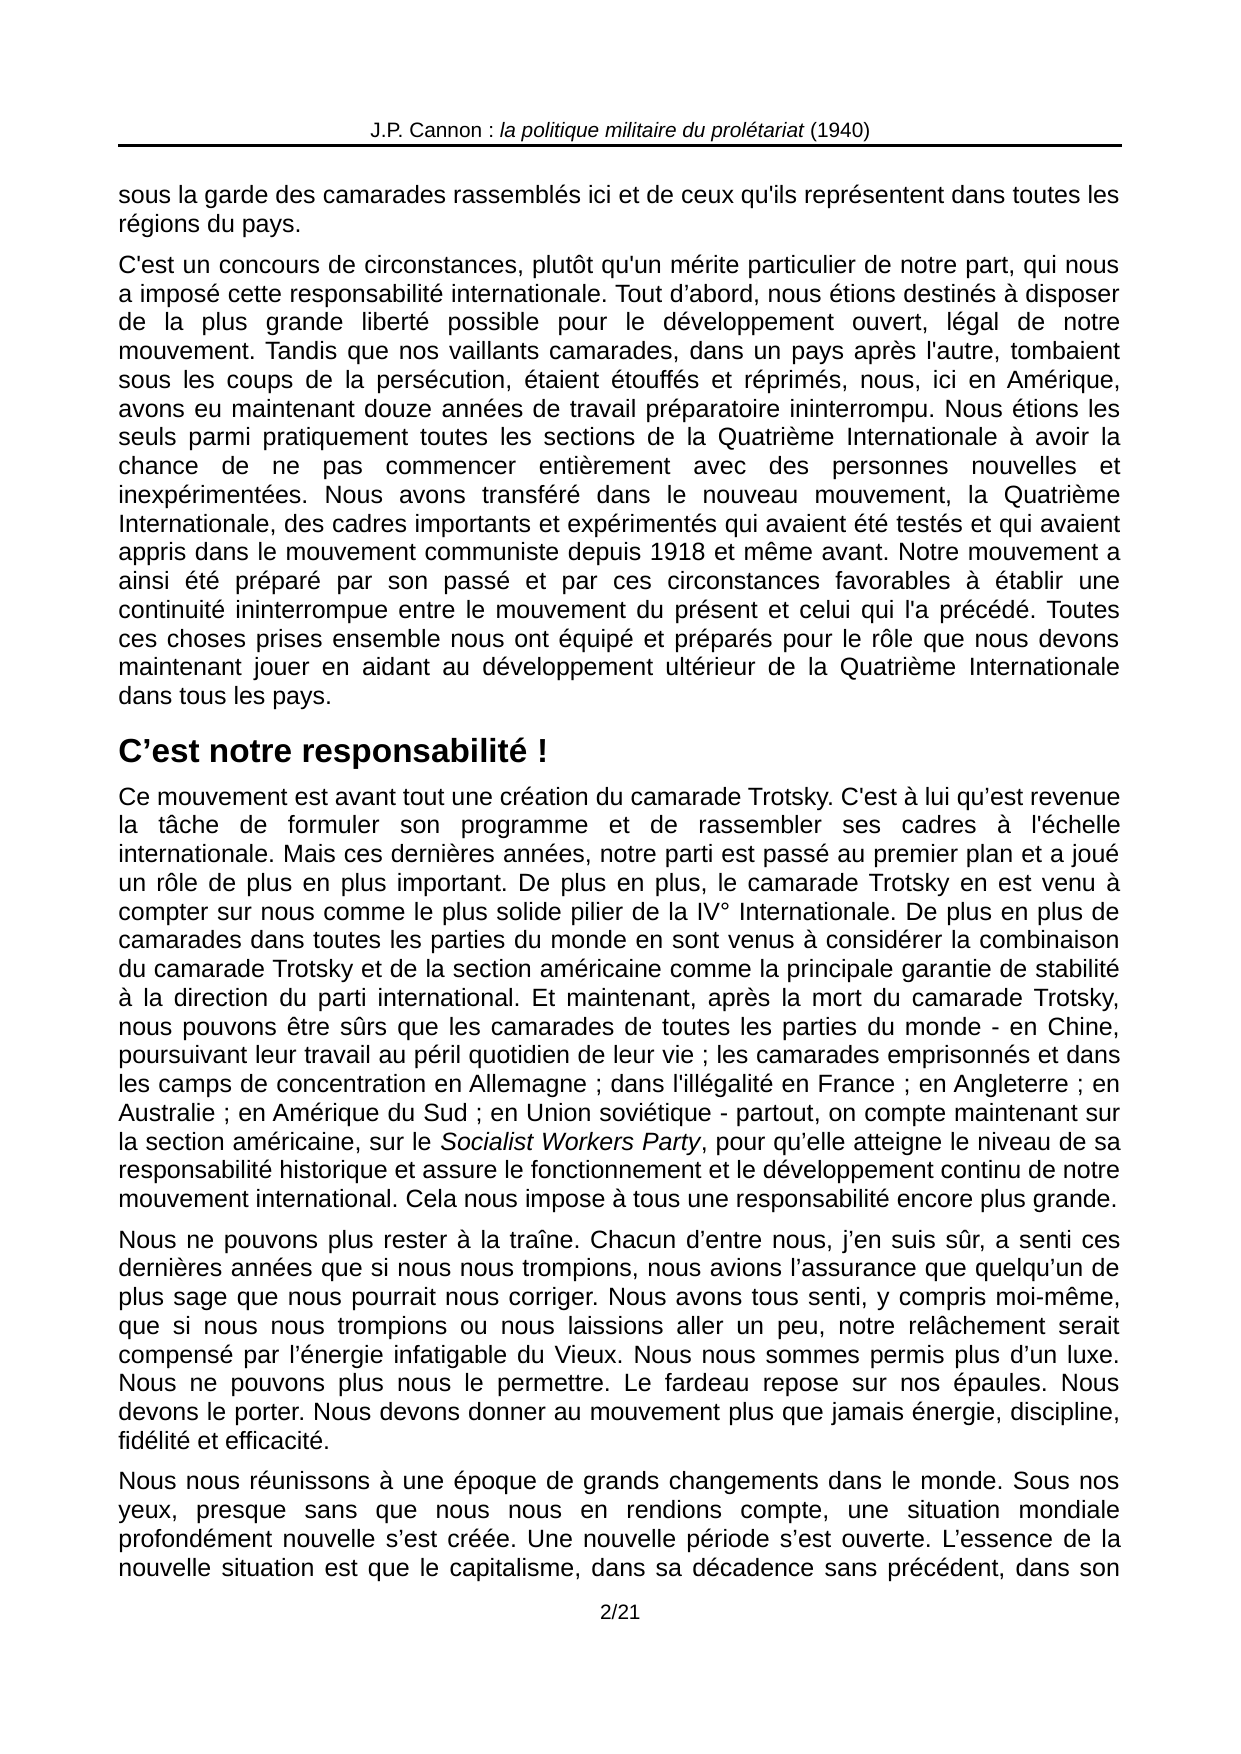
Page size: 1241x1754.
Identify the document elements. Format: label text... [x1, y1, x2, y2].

subtitle C’est notre responsabilité ! [118, 731, 1122, 769]
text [118, 181, 1122, 238]
text Ce mouvement est avant tout une création du camarade Trotsky. C'est à lui qu’est revenue la tâche de formuler son programme et de rassembler ses cadres à l'échelle internationale. Mais ces dernières années, notre parti est passé au premier plan et a joué un rôle de plus en plus important. De plus en plus, le camarade Trotsky en est venu à compter sur nous comme le plus solide pilier de la IV° Internationale. De plus en plus de camarades dans toutes les parties du monde en sont venus à considérer la combinaison du camarade Trotsky et de la section américaine comme la principale garantie de stabilité à la direction du parti international. Et maintenant, après la mort du camarade Trotsky, nous pouvons être sûrs que les camarades de toutes les parties du monde - en Chine, poursuivant leur travail au péril quotidien de leur vie ; les camarades emprisonnés et dans les camps de concentration en Allemagne ; dans l'illégalité en France ; en Angleterre ; en Australie ; en Amérique du Sud ; en Union soviétique - partout, on compte maintenant sur la section américaine, sur le Socialist Workers Party, pour qu’elle atteigne le niveau de sa responsabilité historique et assure le fonctionnement et le développement continu de notre mouvement international. Cela nous impose à tous une responsabilité encore plus grande. [118, 782, 1122, 1213]
text Nous ne pouvons plus rester à la traîne. Chacun d’entre nous, j’en suis sûr, a senti ces dernières années que si nous nous trompions, nous avions l’assurance que quelqu’un de plus sage que nous pourrait nous corriger. Nous avons tous senti, y compris moi-même, que si nous nous trompions ou nous laissions aller un peu, notre relâchement serait compensé par l’énergie infatigable du Vieux. Nous nous sommes permis plus d’un luxe. Nous ne pouvons plus nous le permettre. Le fardeau repose sur nos épaules. Nous devons le porter. Nous devons donner au mouvement plus que jamais énergie, discipline, fidélité et efficacité. [118, 1224, 1122, 1454]
text C'est un concours de circonstances, plutôt qu'un mérite particulier de notre part, qui nous a imposé cette responsabilité internationale. Tout d’abord, nous étions destinés à disposer de la plus grande liberté possible pour le développement ouvert, légal de notre mouvement. Tandis que nos vaillants camarades, dans un pays après l'autre, tombaient sous les coups de la persécution, étaient étouffés et réprimés, nous, ici en Amérique, avons eu maintenant douze années de travail préparatoire ininterrompu. Nous étions les seuls parmi pratiquement toutes les sections de la Quatrième Internationale à avoir la chance de ne pas commencer entièrement avec des personnes nouvelles et inexpérimentées. Nous avons transféré dans le nouveau mouvement, la Quatrième Internationale, des cadres importants et expérimentés qui avaient été testés et qui avaient appris dans le mouvement communiste depuis 1918 et même avant. Notre mouvement a ainsi été préparé par son passé et par ces circonstances favorables à établir une continuité ininterrompue entre le mouvement du présent et celui qui l'a précédé. Toutes ces choses prises ensemble nous ont équipé et préparés pour le rôle que nous devons maintenant jouer en aidant au développement ultérieur de la Quatrième Internationale dans tous les pays. [118, 250, 1122, 710]
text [118, 1466, 1122, 1581]
